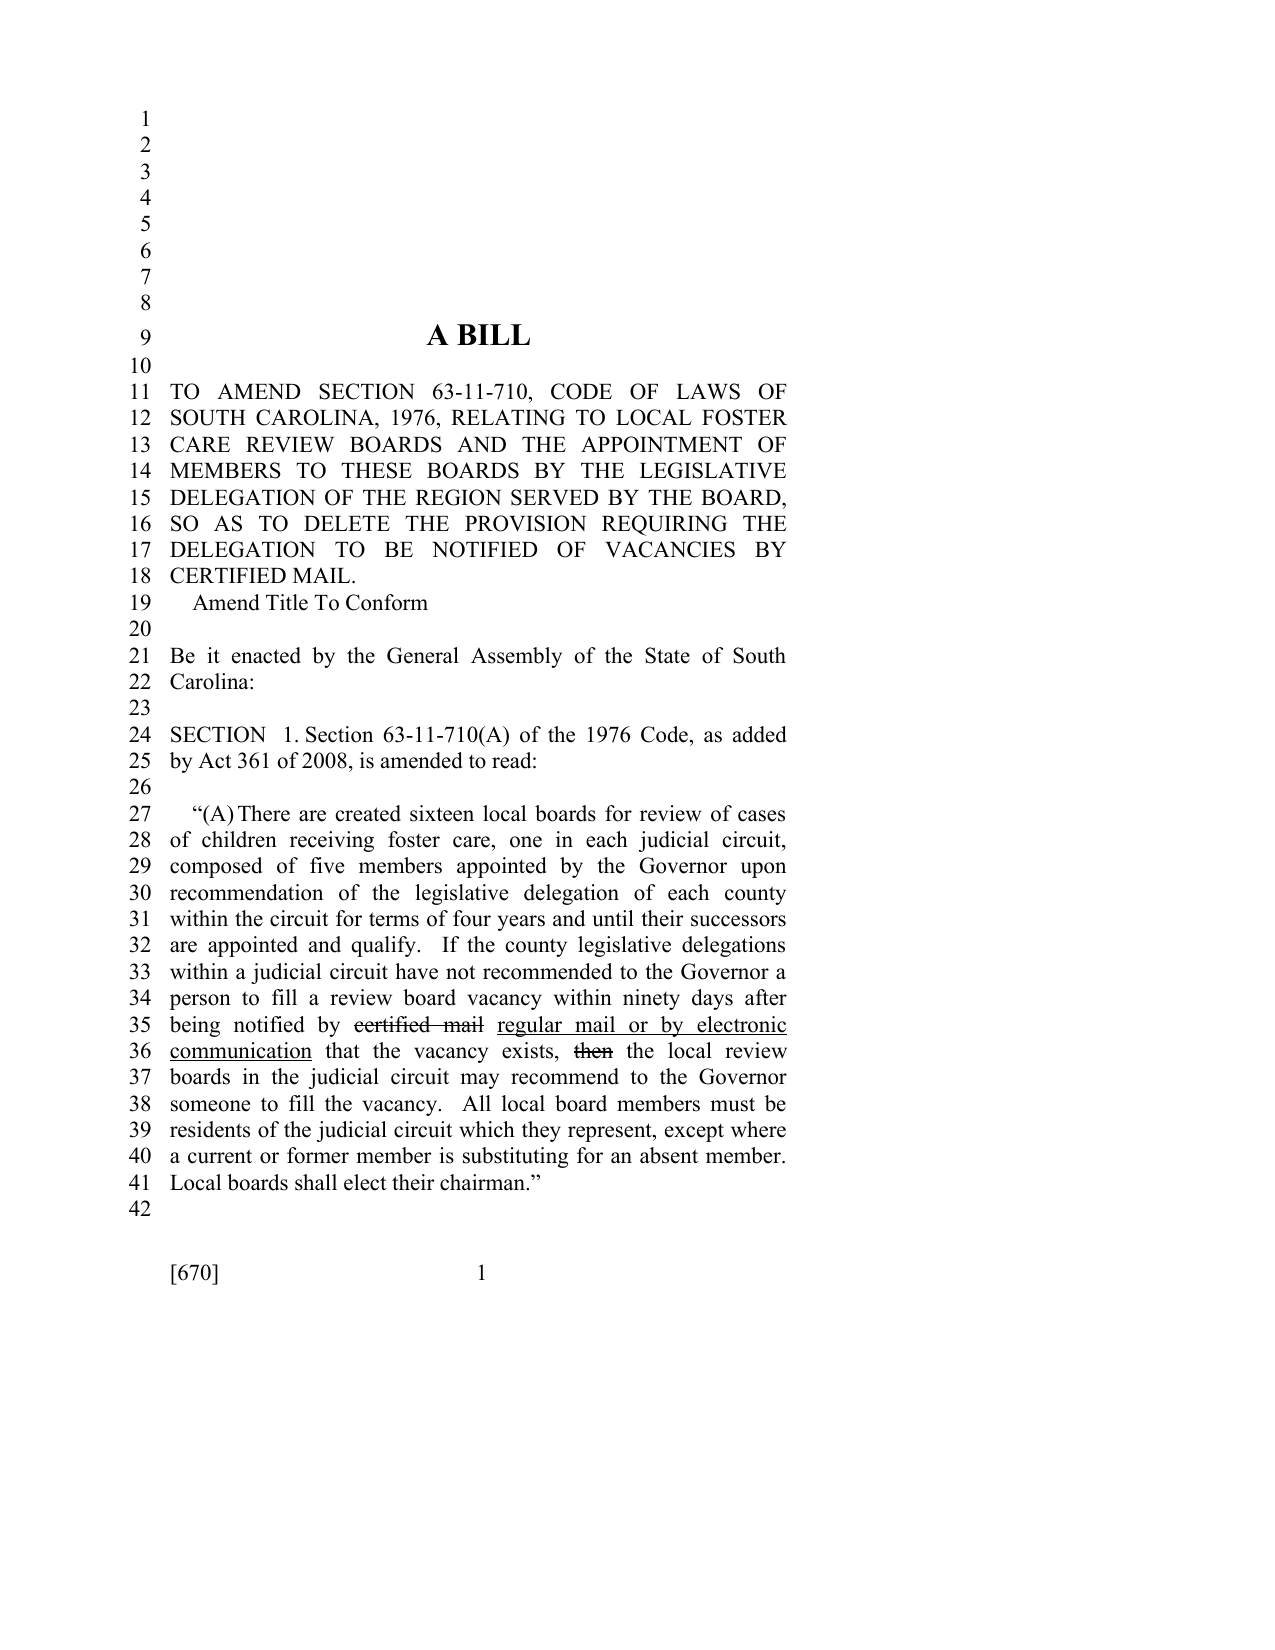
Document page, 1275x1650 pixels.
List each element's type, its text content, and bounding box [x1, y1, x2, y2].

text A BILL [169, 316, 787, 352]
text Amend Title To Conform [169, 589, 787, 615]
text Be it enacted by the General Assembly of the State of South Carolina: [169, 642, 787, 694]
text SECTION 1. Section 63-11-710(A) of the 1976 Code, as added by Act 361 of 2008, is amended to read: [169, 721, 787, 773]
text “(A) There are created sixteen local boards for review of cases of children receiving foster care, one in each judicial circuit, composed of five members appointed by the Governor upon recommendation of the legislative delegation of each county within the circuit for terms of four years and until their successors are appointed and qualify. If the county legislative delegations within a judicial circuit have not recommended to the Governor a person to fill a review board vacancy within ninety days after being notified by certified mail regular mail or by electronic communication that the vacancy exists, then the local review boards in the judicial circuit may recommend to the Governor someone to fill the vacancy. All local board members must be residents of the judicial circuit which they represent, except where a current or former member is substituting for an absent member. Local boards shall elect their chairman.” [169, 800, 787, 1195]
text TO AMEND SECTION 63-11-710, CODE OF LAWS OF SOUTH CAROLINA, 1976, RELATING TO LOCAL FOSTER CARE REVIEW BOARDS AND THE APPOINTMENT OF MEMBERS TO THESE BOARDS BY THE LEGISLATIVE DELEGATION OF THE REGION SERVED BY THE BOARD, SO AS TO DELETE THE PROVISION REQUIRING THE DELEGATION TO BE NOTIFIED OF VACANCIES BY CERTIFIED MAIL. [169, 378, 787, 589]
